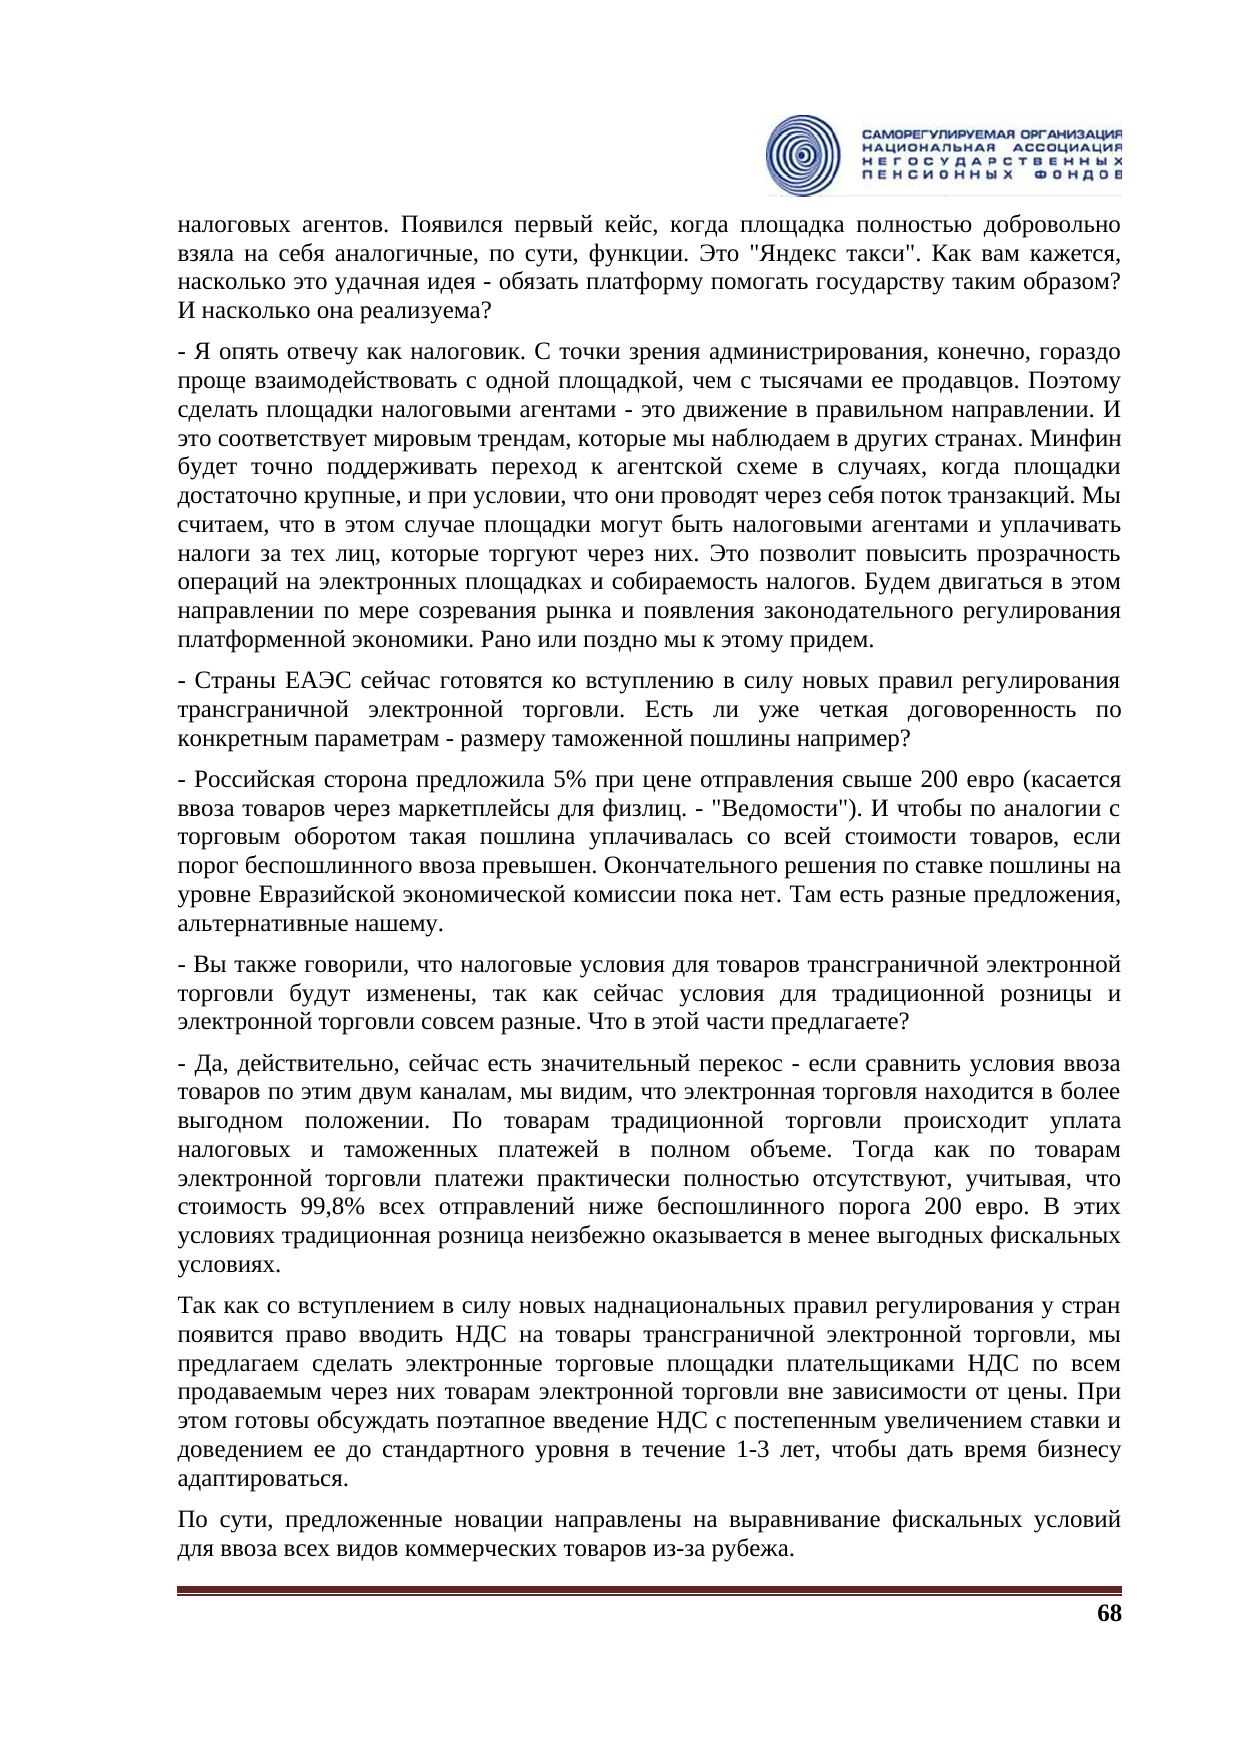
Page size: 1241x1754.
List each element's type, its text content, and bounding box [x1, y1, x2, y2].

text - Страны EАЭС сейчас готовятся ко вступлению в силу новых правил регулирования трансграничной электронной торговли. Eсть ли уже четкая договоренность по конкретным параметрам - размеру таможенной пошлины например? [177, 665, 1122, 751]
text - Вы также говорили, что налоговые условия для товаров трансграничной электронной торговли будут изменены, так как сейчас условия для традиционной розницы и электронной торговли совсем разные. Что в этой части предлагаете? [177, 949, 1122, 1035]
text - Да, действительно, сейчас есть значительный перекос - если сравнить условия ввоза товаров по этим двум каналам, мы видим, что электронная торговля находится в более выгодном положении. По товарам традиционной торговли происходит уплата налоговых и таможенных платежей в полном объеме. Тогда как по товарам электронной торговли платежи практически полностью отсутствуют, учитывая, что стоимость 99,8% всех отправлений ниже беспошлинного порога 200 евро. В этих условиях традиционная розница неизбежно оказывается в менее выгодных фискальных условиях. [177, 1048, 1122, 1278]
picture [766, 115, 1123, 197]
text Так как со вступлением в силу новых наднациональных правил регулирования у стран появится право вводить НДС на товары трансграничной электронной торговли, мы предлагаем сделать электронные торговые площадки плательщиками НДС по всем продаваемым через них товарам электронной торговли вне зависимости от цены. При этом готовы обсуждать поэтапное введение НДС с постепенным увеличением ставки и доведением ее до стандартного уровня в течение 1-3 лет, чтобы дать время бизнесу адаптироваться. [177, 1290, 1122, 1491]
text По сути, предложенные новации направлены на выравнивание фискальных условий для ввоза всех видов коммерческих товаров из-за рубежа. [177, 1504, 1122, 1561]
text - Я опять отвечу как налоговик. С точки зрения администрирования, конечно, гораздо проще взаимодействовать с одной площадкой, чем с тысячами ее продавцов. Поэтому сделать площадки налоговыми агентами - это движение в правильном направлении. И это соответствует мировым трендам, которые мы наблюдаем в других странах. Минфин будет точно поддерживать переход к агентской схеме в случаях, когда площадки достаточно крупные, и при условии, что они проводят через себя поток транзакций. Мы считаем, что в этом случае площадки могут быть налоговыми агентами и уплачивать налоги за тех лиц, которые торгуют через них. Это позволит повысить прозрачность операций на электронных площадках и собираемость налогов. Будем двигаться в этом направлении по мере созревания рынка и появления законодательного регулирования платформенной экономики. Рано или поздно мы к этому придем. [177, 336, 1122, 653]
text - Российская сторона предложила 5% при цене отправления свыше 200 евро (касается ввоза товаров через маркетплейсы для физлиц. - "Ведомости"). И чтобы по аналогии с торговым оборотом такая пошлина уплачивалась со всей стоимости товаров, если порог беспошлинного ввоза превышен. Окончательного решения по ставке пошлины на уровне Eвразийской экономической комиссии пока нет. Там есть разные предложения, альтернативные нашему. [177, 764, 1122, 936]
